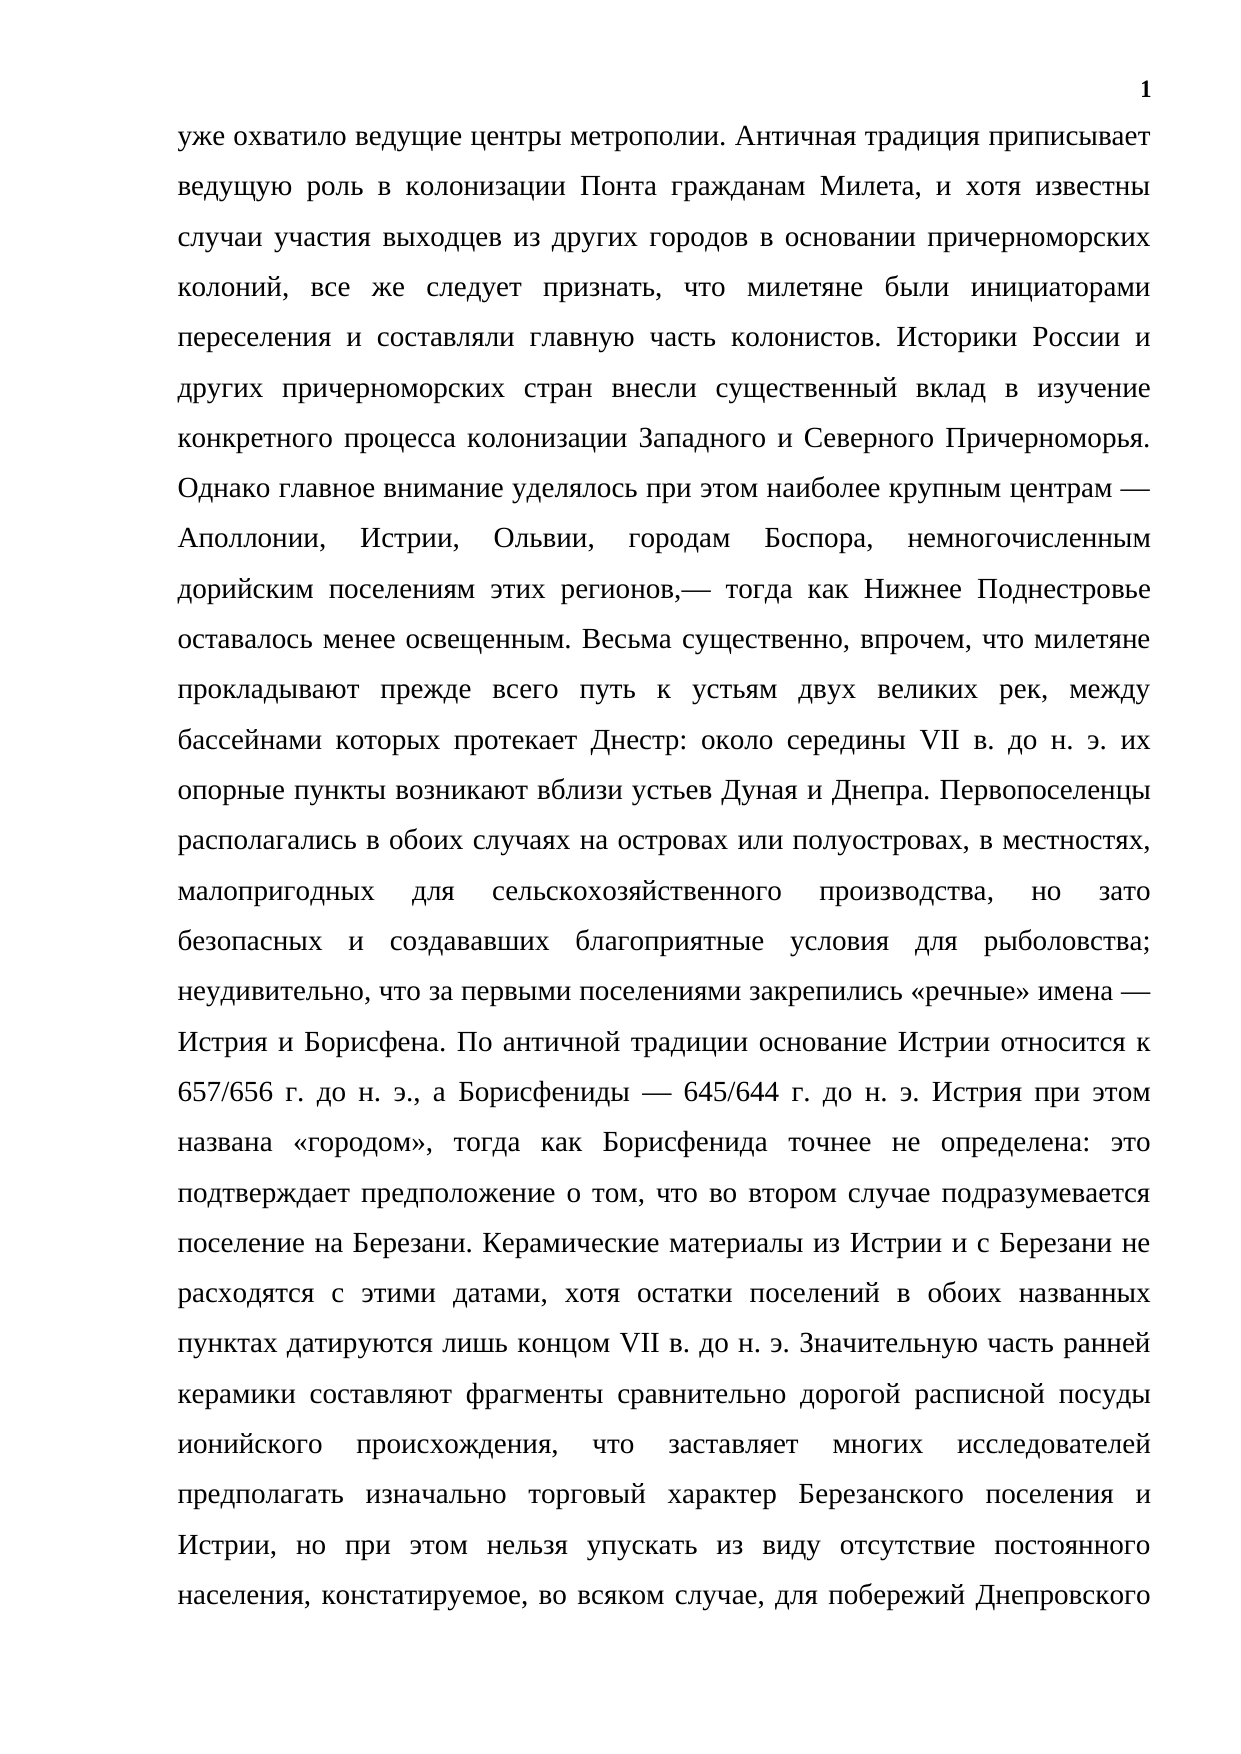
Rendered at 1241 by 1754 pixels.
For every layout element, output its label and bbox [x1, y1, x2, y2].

text [177, 118, 1152, 1611]
